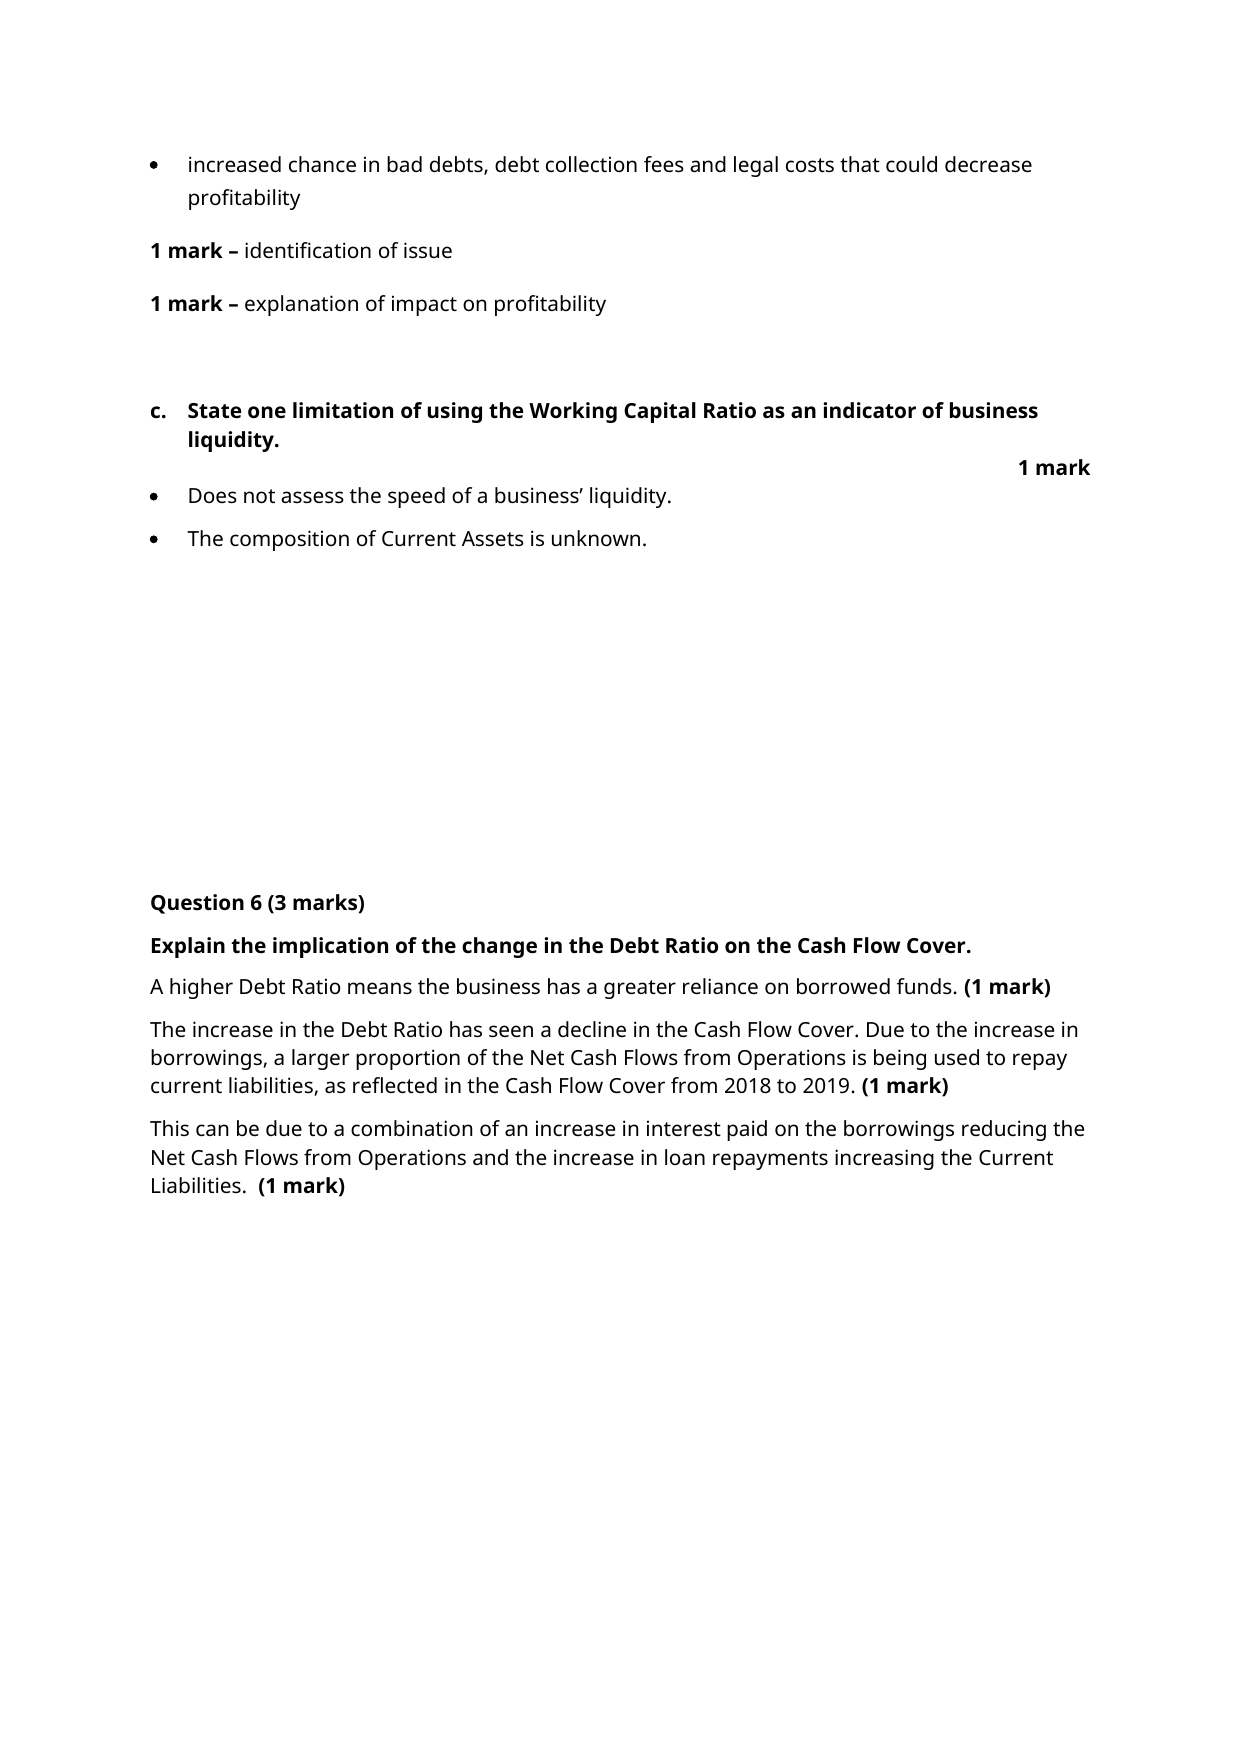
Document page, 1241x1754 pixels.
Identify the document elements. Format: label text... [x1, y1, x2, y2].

text 1 mark [150, 453, 1090, 482]
list State one limitation of using the Working Capital Ratio as an indicator of business liquidity. [150, 396, 1090, 453]
list increased chance in bad debts, debt collection fees and legal costs that could decrease profitability [150, 150, 1090, 211]
list Does not assess the speed of a business’ liquidity. [150, 482, 1090, 510]
text The increase in the Debt Ratio has seen a decline in the Cash Flow Cover. Due to the increase in borrowings, a larger proportion of the Net Cash Flows from Operations is being used to repay current liabilities, as reflected in the Cash Flow Cover from 2018 to 2019. (1 mark) [150, 1015, 1090, 1100]
text 1 mark – explanation of impact on profitability [150, 289, 1090, 318]
list The composition of Current Assets is unknown. [150, 524, 1090, 553]
text This can be due to a combination of an increase in interest paid on the borrowings reducing the Net Cash Flows from Operations and the increase in loan repayments increasing the Current Liabilities. (1 mark) [150, 1114, 1090, 1199]
text A higher Debt Ratio means the business has a greater reliance on borrowed funds. (1 mark) [150, 972, 1090, 1001]
text Explain the implication of the change in the Debt Ratio on the Cash Flow Cover. [150, 931, 1090, 959]
text Question 6 (3 marks) [150, 888, 1090, 917]
text 1 mark – identification of issue [150, 236, 1090, 264]
